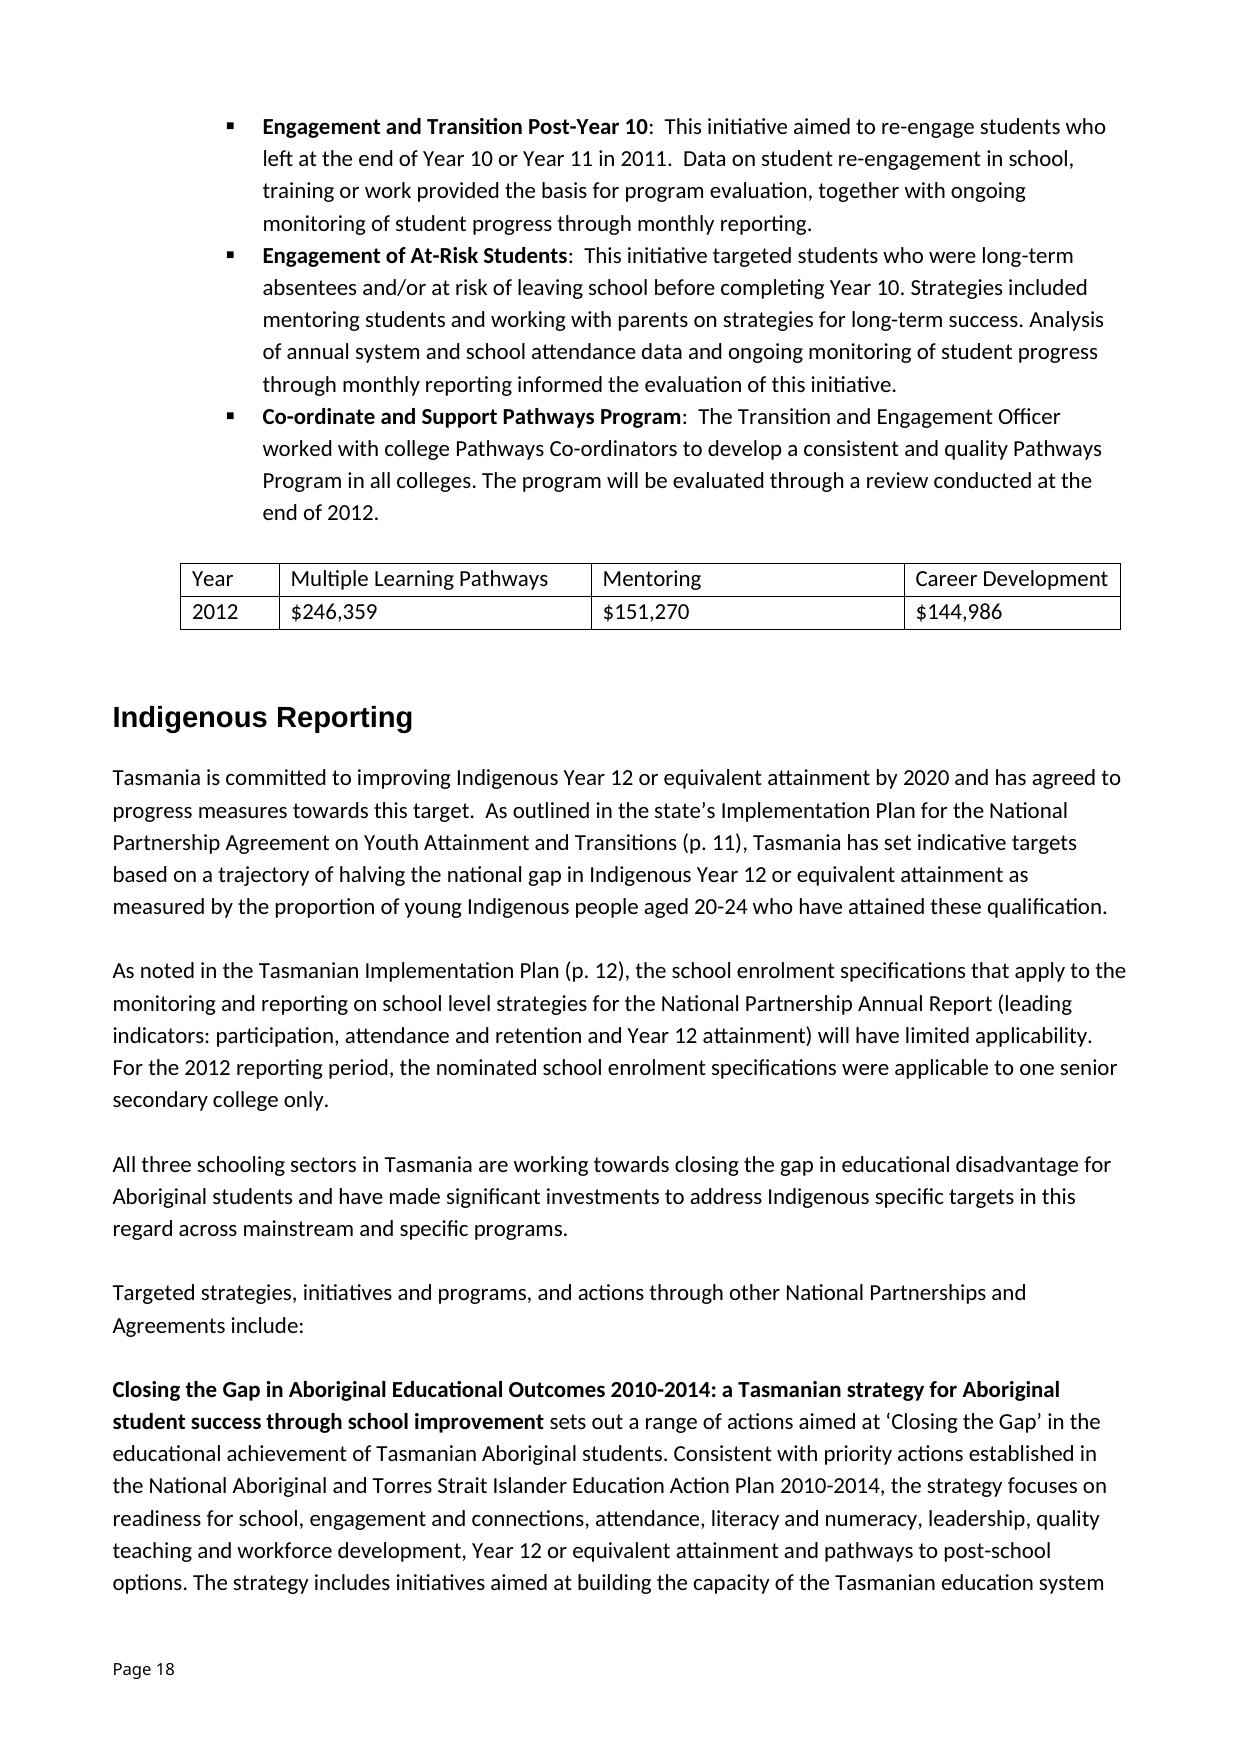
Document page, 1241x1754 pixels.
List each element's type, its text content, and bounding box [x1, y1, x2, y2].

list Engagement and Transition Post-Year 10: This initiative aimed to re-engage students who left at the end of Year 10 or Year 11 in 2011. Data on student re-engagement in school, training or work provided the basis for program evaluation, together with ongoing monitoring of student progress through monthly reporting. [225, 112, 1128, 237]
table_header Career Development [905, 564, 1120, 596]
list Engagement of At-Risk Students: This initiative targeted students who were long-term absentees and/or at risk of leaving school before completing Year 10. Strategies included mentoring students and working with parents on strategies for long-term success. Analysis of annual system and school attendance data and ongoing monitoring of student progress through monthly reporting informed the evaluation of this initiative. [225, 241, 1128, 398]
table_cell $246,359 [280, 597, 591, 629]
text As noted in the Tasmanian Implementation Plan (p. 12), the school enrolment specifications that apply to the monitoring and reporting on school level strategies for the National Partnership Annual Report (leading indicators: participation, attendance and retention and Year 12 attainment) will have limited applicability. For the 2012 reporting period, the nominated school enrolment specifications were applicable to one senior secondary college only. [112, 957, 1128, 1113]
table_header Year [181, 564, 279, 596]
subtitle Indigenous Reporting [112, 700, 1128, 733]
table_header Mentoring [592, 564, 904, 596]
table_header Multiple Learning Pathways [280, 564, 591, 596]
table_cell $151,270 [592, 597, 904, 629]
text Targeted strategies, initiatives and programs, and actions through other National Partnerships and Agreements include: [112, 1278, 1128, 1339]
text Tasmania is committed to improving Indigenous Year 12 or equivalent attainment by 2020 and has agreed to progress measures towards this target. As outlined in the state’s Implementation Plan for the National Partnership Agreement on Youth Attainment and Transitions (p. 11), Tasmania has set indicative targets based on a trajectory of halving the national gap in Indigenous Year 12 or equivalent attainment as measured by the proportion of young Indigenous people aged 20-24 who have attained these qualification. [112, 763, 1128, 920]
list Co-ordinate and Support Pathways Program: The Transition and Engagement Officer worked with college Pathways Co-ordinators to develop a consistent and quality Pathways Program in all colleges. The program will be evaluated through a review conducted at the end of 2012. [225, 402, 1128, 526]
table_cell $144,986 [905, 597, 1120, 629]
text All three schooling sectors in Tasmania are working towards closing the gap in educational disadvantage for Aboriginal students and have made significant investments to address Indigenous specific targets in this regard across mainstream and specific programs. [112, 1150, 1128, 1242]
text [112, 1375, 1128, 1596]
table_cell 2012 [181, 597, 279, 629]
